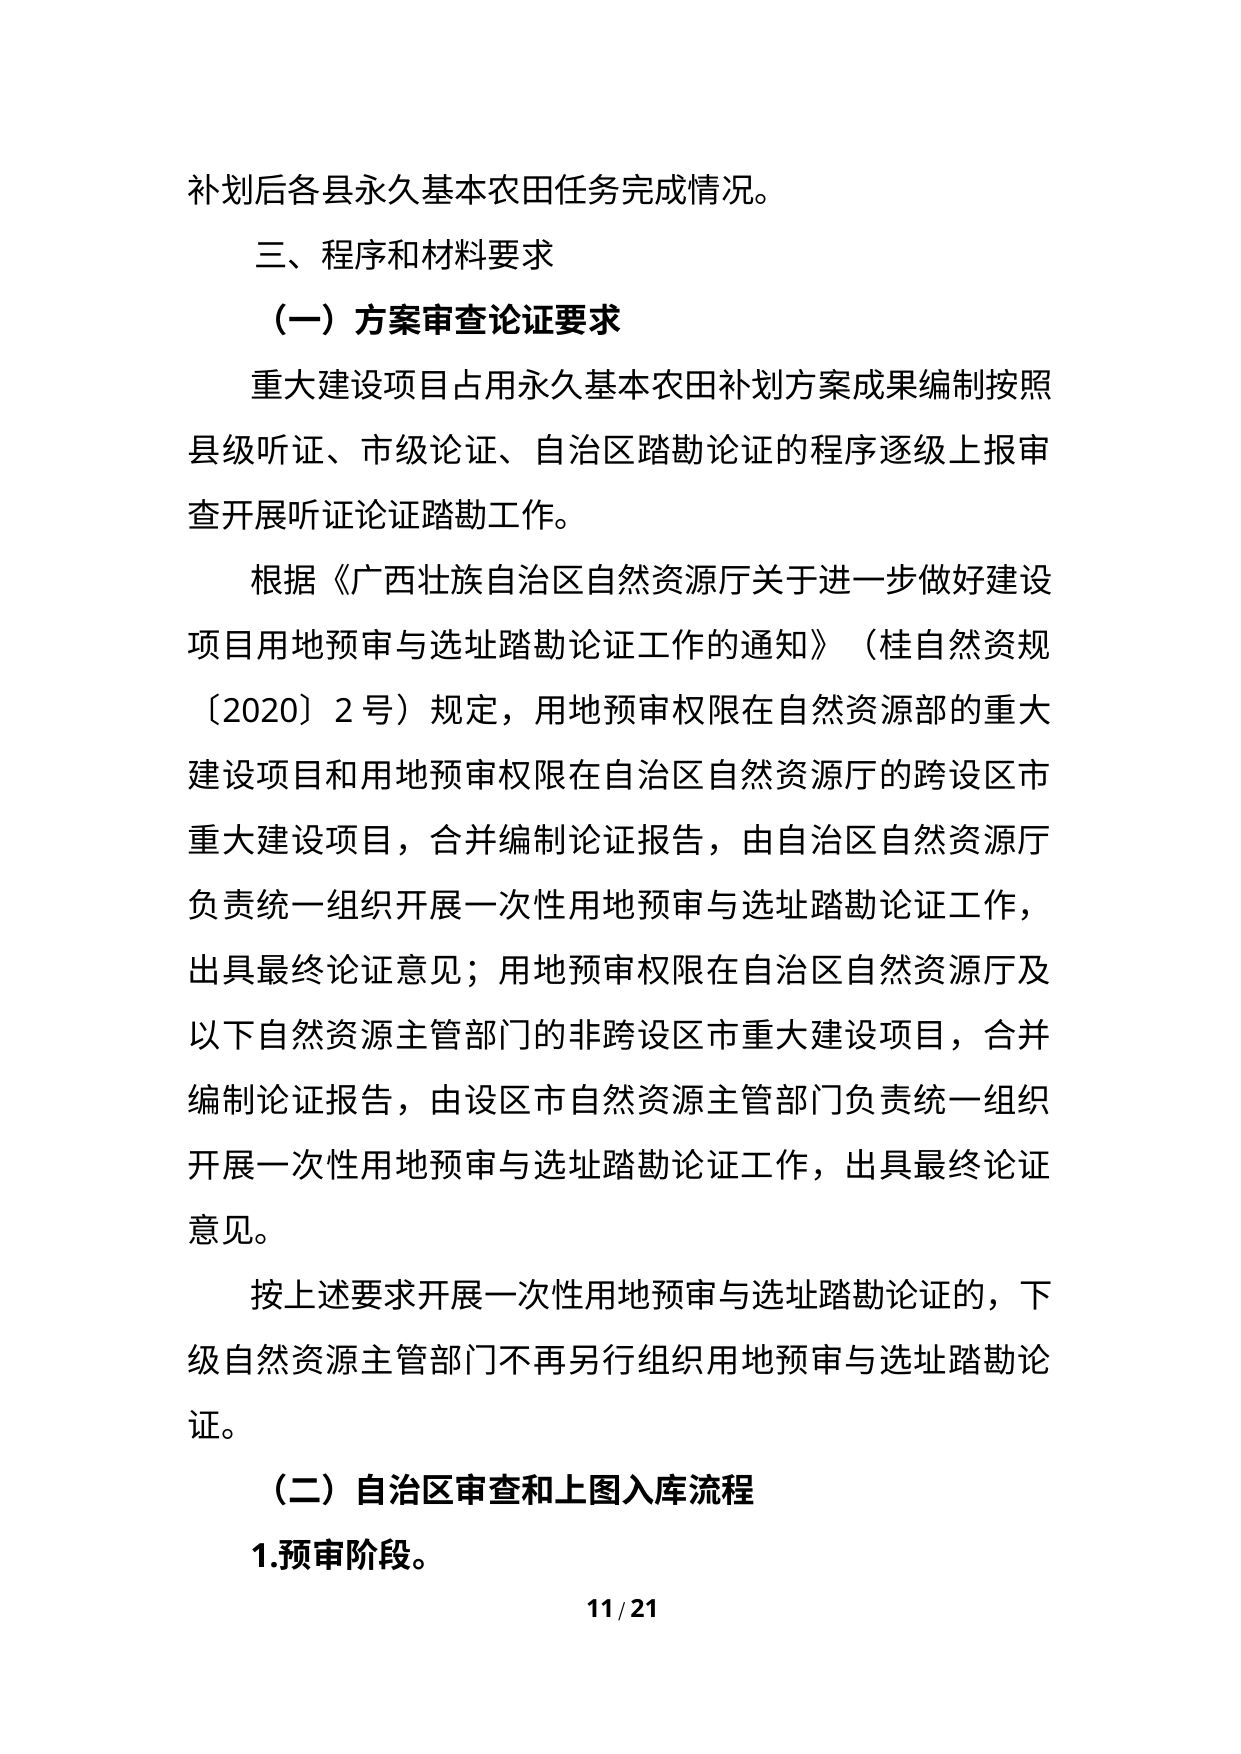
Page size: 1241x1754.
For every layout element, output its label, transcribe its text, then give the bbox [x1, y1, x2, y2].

text 重大建设项目占用永久基本农田补划方案成果编制按照县级听证、市级论证、自治区踏勘论证的程序逐级上报审查开展听证论证踏勘工作。 [187, 351, 1053, 546]
text 根据《广西壮族自治区自然资源厅关于进一步做好建设项目用地预审与选址踏勘论证工作的通知》（桂自然资规〔2020〕2号）规定，用地预审权限在自然资源部的重大建设项目和用地预审权限在自治区自然资源厅的跨设区市重大建设项目，合并编制论证报告，由自治区自然资源厅负责统一组织开展一次性用地预审与选址踏勘论证工作，出具最终论证意见；用地预审权限在自治区自然资源厅及以下自然资源主管部门的非跨设区市重大建设项目，合并编制论证报告，由设区市自然资源主管部门负责统一组织开展一次性用地预审与选址踏勘论证工作，出具最终论证意见。 [187, 546, 1053, 1261]
text 1.预审阶段。 [187, 1521, 1053, 1586]
text 按上述要求开展一次性用地预审与选址踏勘论证的，下级自然资源主管部门不再另行组织用地预审与选址踏勘论证。 [187, 1261, 1053, 1456]
subtitle 三、程序和材料要求 [187, 221, 1053, 286]
subtitle （一）方案审查论证要求 [187, 286, 1053, 351]
subtitle （二）自治区审查和上图入库流程 [187, 1456, 1053, 1521]
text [187, 156, 1053, 221]
